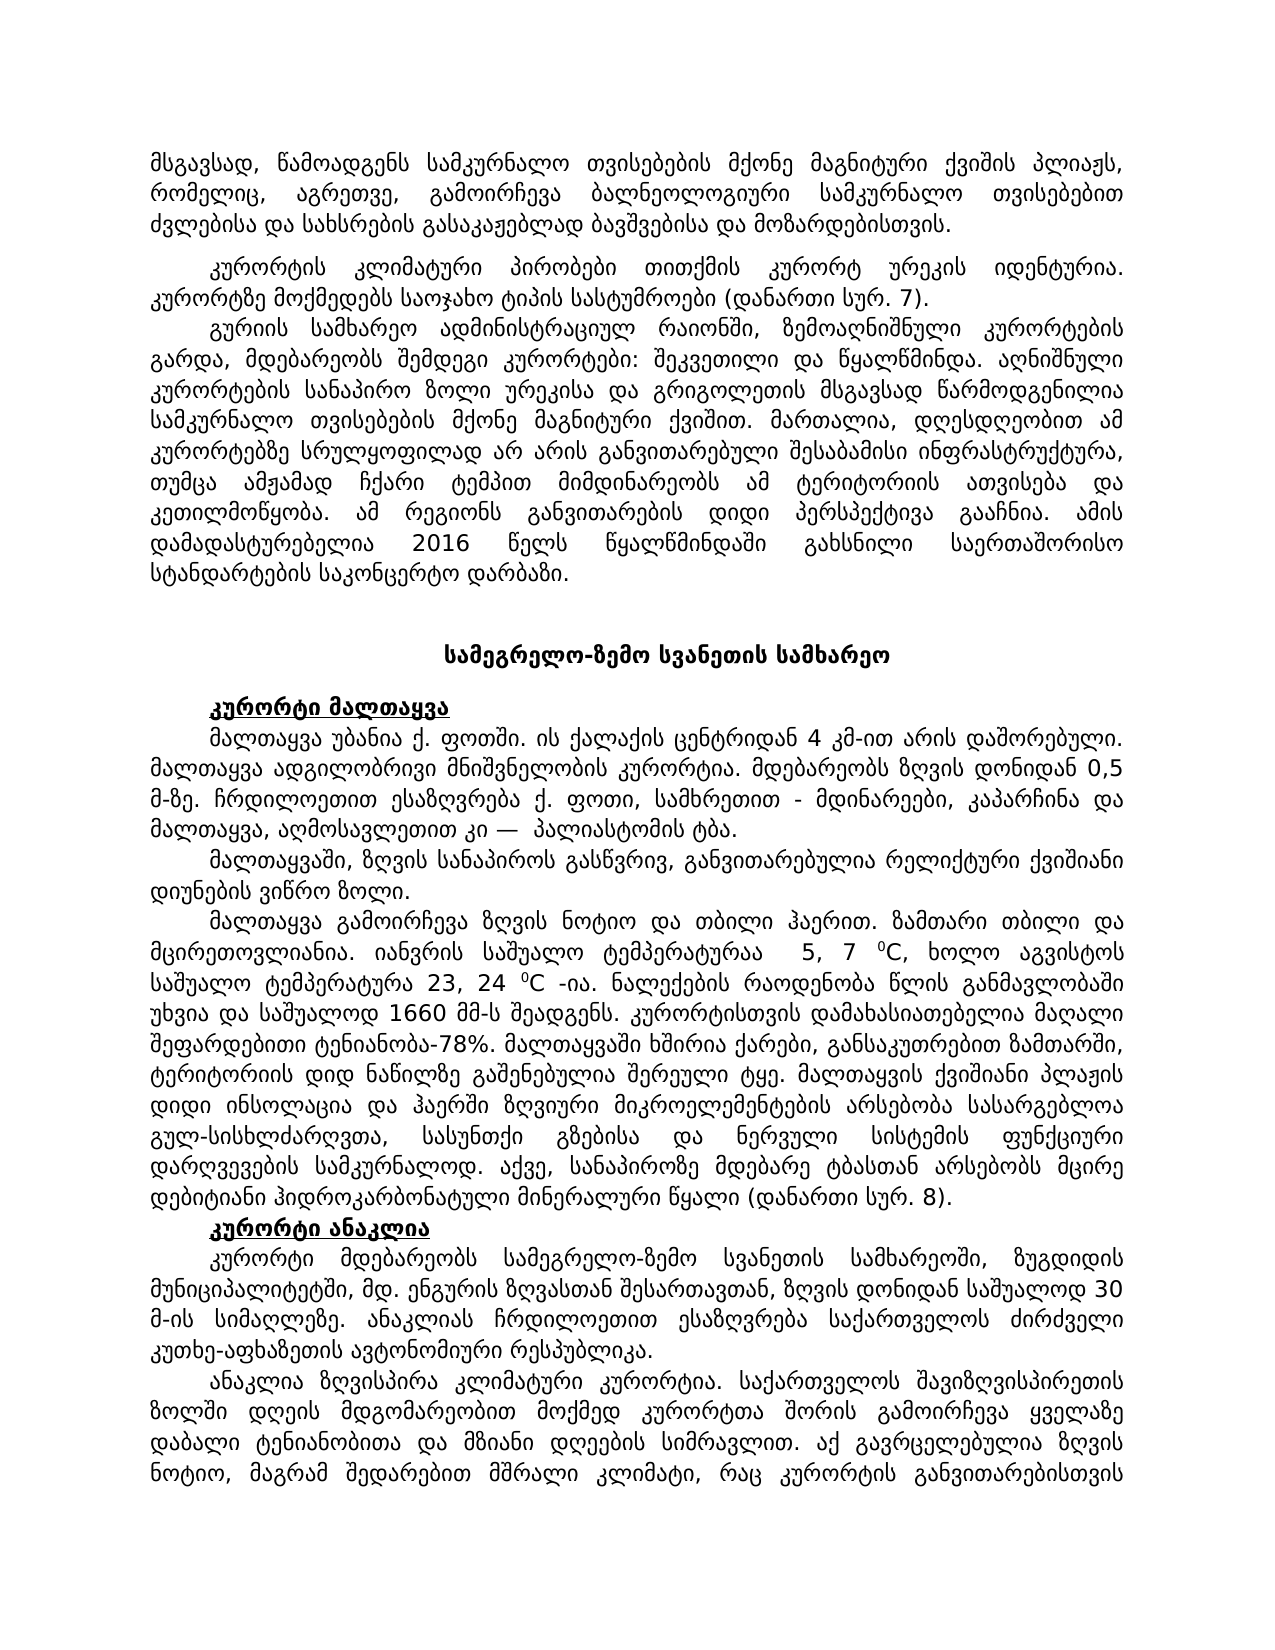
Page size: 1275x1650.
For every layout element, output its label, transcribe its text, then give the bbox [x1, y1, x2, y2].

text კურორტის კლიმატური პირობები თითქმის კურორტ ურეკის იდენტურია. კურორტზე მოქმედებს საოჯახო ტიპის სასტუმროები (დანართი სურ. 7). [150, 254, 1125, 312]
text გურიის სამხარეო ადმინისტრაციულ რაიონში, ზემოაღნიშნული კურორტების გარდა, მდებარეობს შემდეგი კურორტები: შეკვეთილი და წყალწმინდა. აღნიშნული კურორტების სანაპირო ზოლი ურეკისა და გრიგოლეთის მსგავსად წარმოდგენილია სამკურნალო თვისებების მქონე მაგნიტური ქვიშით. მართალია, დღესდღეობით ამ კურორტებზე სრულყოფილად არ არის განვითარებული შესაბამისი ინფრასტრუქტურა, თუმცა ამჟამად ჩქარი ტემპით მიმდინარეობს ამ ტერიტორიის ათვისება და კეთილმოწყობა. ამ რეგიონს განვითარების დიდი პერსპექტივა გააჩნია. ამის დამადასტურებელია 2016 წელს წყალწმინდაში გახსნილი საერთაშორისო სტანდარტების საკონცერტო დარბაზი. [150, 316, 1125, 587]
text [150, 1368, 1125, 1486]
text სამეგრელო-ზემო სვანეთის სამხარეო [150, 643, 1125, 669]
text კურორტი მდებარეობს სამეგრელო-ზემო სვანეთის სამხარეოში, ზუგდიდის მუნიციპალიტეტში, მდ. ენგურის ზღვასთან შესართავთან, ზღვის დონიდან საშუალოდ 30 მ-ის სიმაღლეზე. ანაკლიას ჩრდილოეთით ესაზღვრება საქართველოს ძირძველი კუთხე-აფხაზეთის ავტონომიური რესპუბლიკა. [150, 1245, 1125, 1364]
text მალთაყვა გამოირჩევა ზღვის ნოტიო და თბილი ჰაერით. ზამთარი თბილი და მცირეთოვლიანია. იანვრის საშუალო ტემპერატურაა 5, 7 0C, ხოლო აგვისტოს საშუალო ტემპერატურა 23, 24 0C -ია. ნალექების რაოდენობა წლის განმავლობაში უხვია და საშუალოდ 1660 მმ-ს შეადგენს. კურორტისთვის დამახასიათებელია მაღალი შეფარდებითი ტენიანობა-78%. მალთაყვაში ხშირია ქარები, განსაკუთრებით ზამთარში, ტერიტორიის დიდ ნაწილზე გაშენებულია შერეული ტყე. მალთაყვის ქვიშიანი პლაჟის დიდი ინსოლაცია და ჰაერში ზღვიური მიკროელემენტების არსებობა სასარგებლოა გულ-სისხლძარღვთა, სასუნთქი გზებისა და ნერვული სისტემის ფუნქციური დარღვევების სამკურნალოდ. აქვე, სანაპიროზე მდებარე ტბასთან არსებობს მცირე დებიტიანი ჰიდროკარბონატული მინერალური წყალი (დანართი სურ. 8). [150, 908, 1125, 1211]
text კურორტი ანაკლია [150, 1215, 1125, 1241]
text მალთაყვაში, ზღვის სანაპიროს გასწვრივ, განვითარებულია რელიქტური ქვიშიანი დიუნების ვიწრო ზოლი. [150, 847, 1125, 904]
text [150, 150, 1125, 238]
text კურორტი მალთაყვა [150, 694, 1125, 721]
text მალთაყვა უბანია ქ. ფოთში. ის ქალაქის ცენტრიდან 4 კმ-ით არის დაშორებული. მალთაყვა ადგილობრივი მნიშვნელობის კურორტია. მდებარეობს ზღვის დონიდან 0,5 მ-ზე. ჩრდილოეთით ესაზღვრება ქ. ფოთი, სამხრეთით - მდინარეები, კაპარჩინა და მალთაყვა, აღმოსავლეთით კი — პალიასტომის ტბა. [150, 725, 1125, 843]
